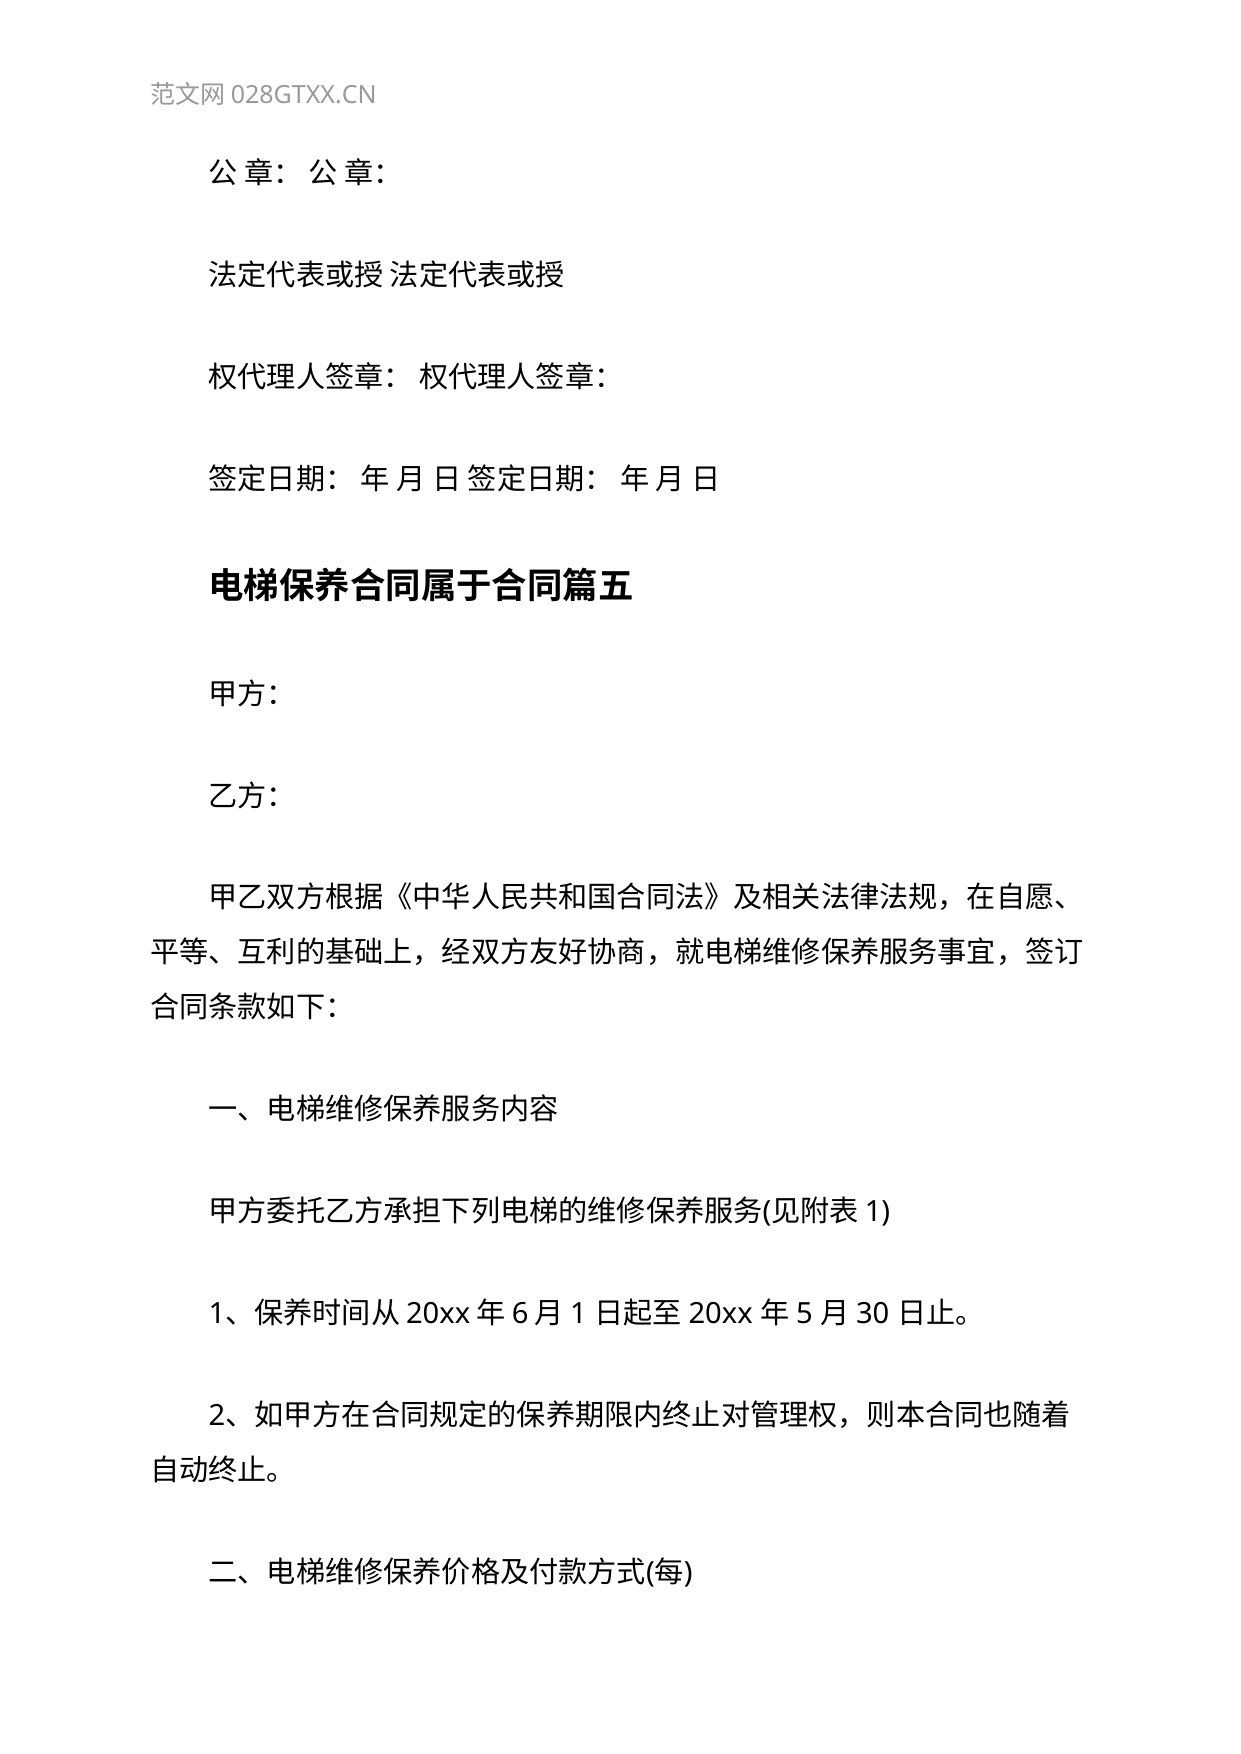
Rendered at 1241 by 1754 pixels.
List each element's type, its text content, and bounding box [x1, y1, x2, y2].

text 甲方： [150, 671, 1090, 713]
text 乙方： [150, 772, 1090, 814]
text 2、如甲方在合同规定的保养期限内终止对管理权，则本合同也随着自动终止。 [150, 1391, 1090, 1489]
text 甲乙双方根据《中华人民共和国合同法》及相关法律法规，在自愿、平等、互利的基础上，经双方友好协商，就电梯维修保养服务事宜，签订合同条款如下： [150, 874, 1090, 1026]
text 甲方委托乙方承担下列电梯的维修保养服务(见附表1) [150, 1187, 1090, 1230]
text 签定日期： 年 月 日 签定日期： 年 月 日 [150, 455, 1090, 498]
text 二、电梯维修保养价格及付款方式(每) [150, 1548, 1090, 1591]
text 1、保养时间从20xx年 6月 1 日起至 20xx 年 5 月 30 日止。 [150, 1289, 1090, 1332]
text 公 章： 公 章： [150, 150, 1090, 192]
text 法定代表或授 法定代表或授 [150, 252, 1090, 294]
text 权代理人签章： 权代理人签章： [150, 353, 1090, 396]
text 一、电梯维修保养服务内容 [150, 1086, 1090, 1128]
text 电梯保养合同属于合同篇五 [150, 557, 1090, 608]
